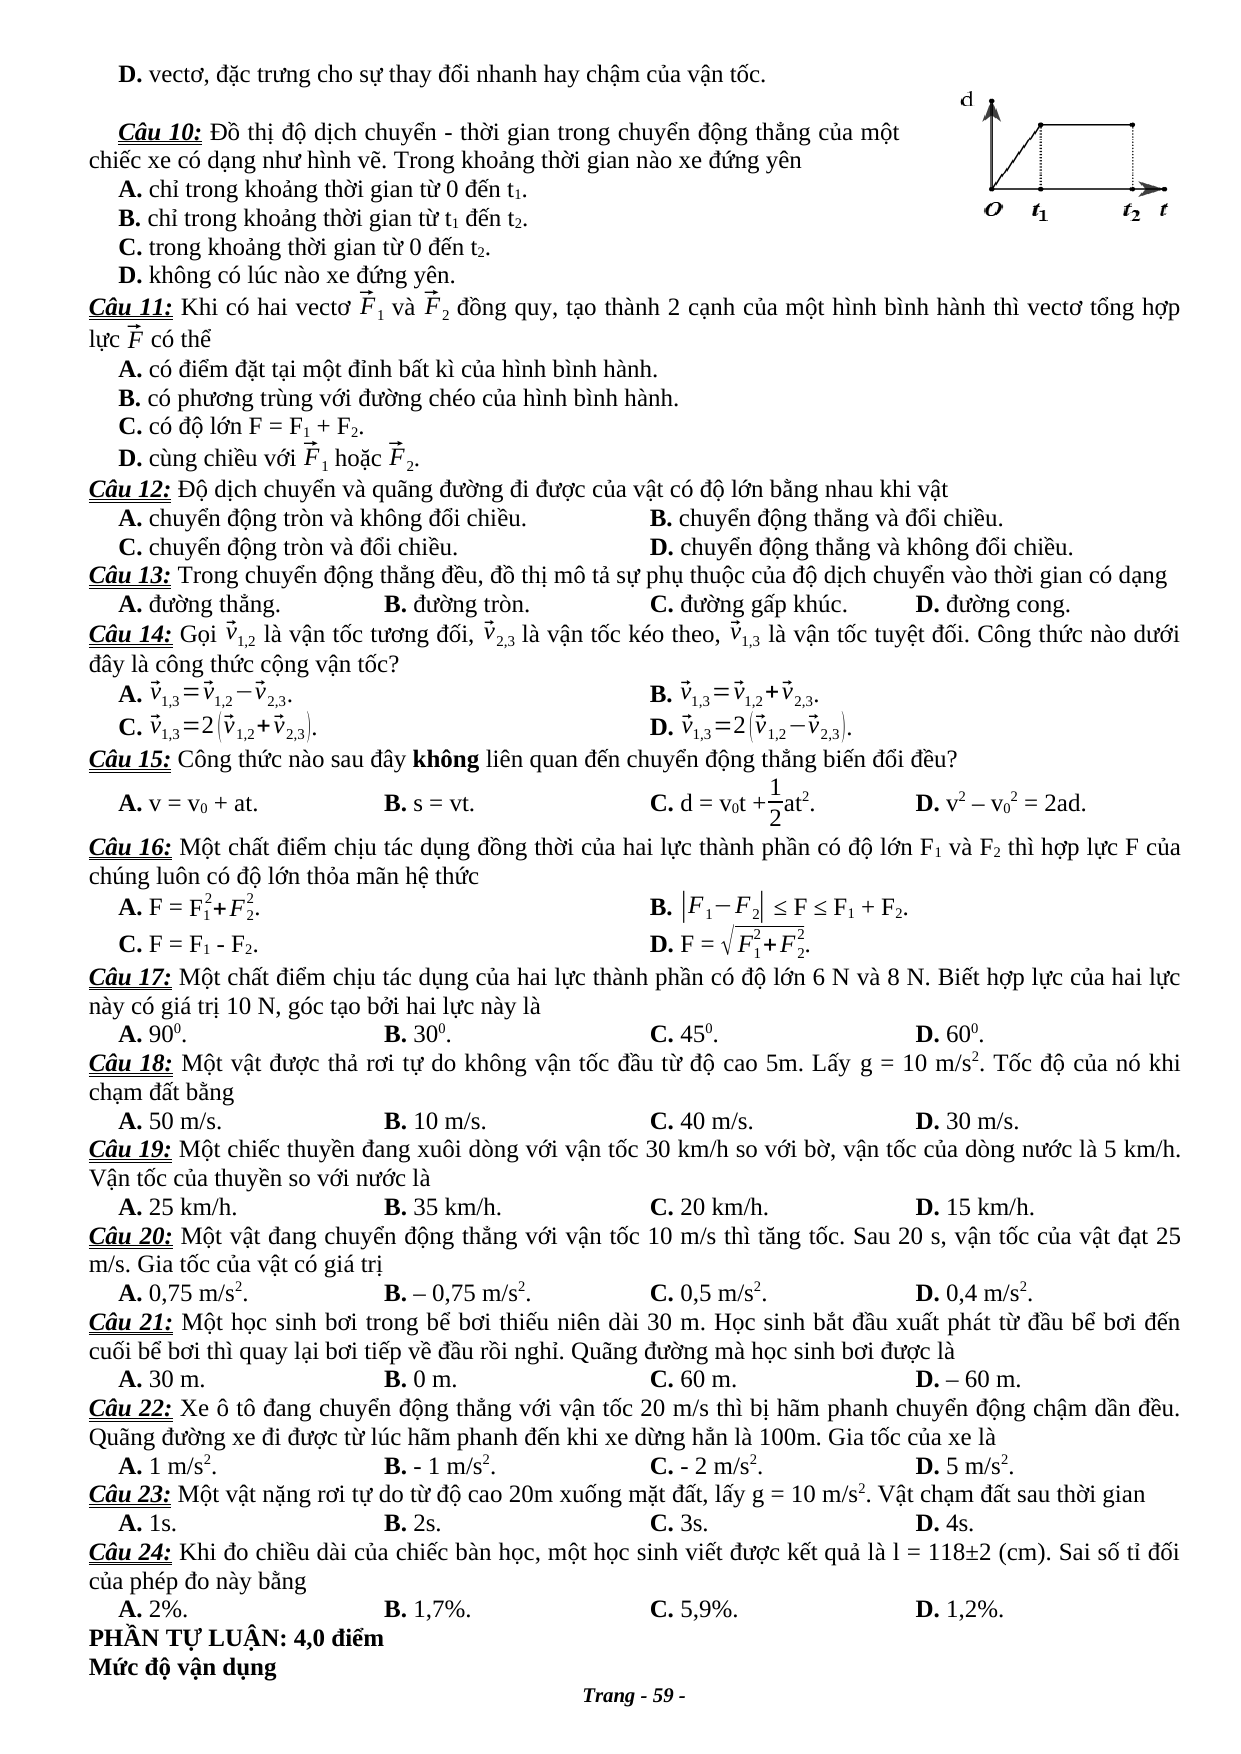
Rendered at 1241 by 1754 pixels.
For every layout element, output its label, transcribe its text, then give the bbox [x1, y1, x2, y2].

picture [918, 72, 1182, 241]
text A. 0,75 m/s2. B. – 0,75 m/s2. C. 0,5 m/s2. D. 0,4 m/s2. [88, 1278, 1181, 1307]
text A. v = v0 + at. B. s = vt. C. d = v0t +at2. D. v2 – v02 = 2ad. [88, 773, 1181, 832]
text C. F = F1 - F2. D. F = . [88, 924, 1181, 962]
text A. 2%. B. 1,7%. C. 5,9%. D. 1,2%. [88, 1594, 1181, 1623]
list A. chỉ trong khoảng thời gian từ 0 đến t1. [88, 174, 918, 203]
text Câu 20: Một vật đang chuyển động thẳng với vận tốc 10 m/s thì tăng tốc. Sau 20 s, vận tốc của vật đạt 25 m/s. Gia tốc của vật có giá trị [88, 1221, 1181, 1278]
text D. vectơ, đặc trưng cho sự thay đổi nhanh hay chậm của vận tốc. [88, 59, 1181, 88]
list Câu 17: Một chất điểm chịu tác dụng của hai lực thành phần có độ lớn 6 N và 8 N. Biết hợp lực của hai lực này có giá trị 10 N, góc tạo bởi hai lực này là [88, 962, 1181, 1019]
list D. không có lúc nào xe đứng yên. [88, 260, 1181, 289]
list Câu 10: Đồ thị độ dịch chuyển - thời gian trong chuyển động thẳng của một chiếc xe có dạng như hình vẽ. Trong khoảng thời gian nào xe đứng yên [88, 117, 918, 174]
text B. có phương trùng với đường chéo của hình bình hành. [88, 383, 1181, 411]
text A. 1 m/s2. B. - 1 m/s2. C. - 2 m/s2. D. 5 m/s2. [88, 1451, 1181, 1479]
text Câu 12: Độ dịch chuyển và quãng đường đi được của vật có độ lớn bằng nhau khi vật [88, 474, 1181, 503]
list B. chỉ trong khoảng thời gian từ t1 đến t2. [88, 203, 918, 232]
text Câu 14: Gọi là vận tốc tương đối, là vận tốc kéo theo, là vận tốc tuyệt đối. Công thức nào dưới đây là công thức cộng vận tốc? [88, 618, 1181, 678]
text A. chuyển động tròn và không đổi chiều. B. chuyển động thẳng và đổi chiều. [88, 503, 1181, 532]
text C. . D. . [88, 709, 1181, 744]
text Câu 21: Một học sinh bơi trong bể bơi thiếu niên dài 30 m. Học sinh bắt đầu xuất phát từ đầu bể bơi đến cuối bể bơi thì quay lại bơi tiếp về đầu rồi nghỉ. Quãng đường mà học sinh bơi được là [88, 1307, 1181, 1364]
list Câu 19: Một chiếc thuyền đang xuôi dòng với vận tốc 30 km/h so với bờ, vận tốc của dòng nước là 5 km/h. Vận tốc của thuyền so với nước là [88, 1134, 1181, 1192]
text Câu 13: Trong chuyển động thẳng đều, đồ thị mô tả sự phụ thuộc của độ dịch chuyển vào thời gian có dạng [88, 561, 1181, 589]
list Câu 16: Một chất điểm chịu tác dụng đồng thời của hai lực thành phần có độ lớn F1 và F2 thì hợp lực F của chúng luôn có độ lớn thỏa mãn hệ thức [88, 832, 1181, 889]
text A. 50 m/s. B. 10 m/s. C. 40 m/s. D. 30 m/s. [88, 1106, 1181, 1134]
text Câu 23: Một vật nặng rơi tự do từ độ cao 20m xuống mặt đất, lấy g = 10 m/s2. Vật chạm đất sau thời gian [88, 1479, 1181, 1508]
text A. đường thẳng. B. đường tròn. C. đường gấp khúc. D. đường cong. [88, 589, 1181, 618]
text PHẦN TỰ LUẬN: 4,0 điểm [88, 1623, 1181, 1652]
text C. có độ lớn F = F1 + F2. [88, 411, 1181, 440]
text C. chuyển động tròn và đổi chiều. D. chuyển động thẳng và không đổi chiều. [88, 532, 1181, 561]
text A. 1s. B. 2s. C. 3s. D. 4s. [88, 1508, 1181, 1537]
text A. 900. B. 300. C. 450. D. 600. [88, 1019, 1181, 1048]
text Câu 22: Xe ô tô đang chuyển động thẳng với vận tốc 20 m/s thì bị hãm phanh chuyển động chậm dần đều. Quãng đường xe đi được từ lúc hãm phanh đến khi xe dừng hẳn là 100m. Gia tốc của xe là [88, 1393, 1181, 1451]
text Câu 18: Một vật được thả rơi tự do không vận tốc đầu từ độ cao 5m. Lấy g = 10 m/s2. Tốc độ của nó khi chạm đất bằng [88, 1048, 1181, 1106]
list Câu 11: Khi có hai vectơ và đồng quy, tạo thành 2 cạnh của một hình bình hành thì vectơ tổng hợp lực có thể [88, 289, 1181, 354]
text Mức độ vận dụng [88, 1652, 1181, 1681]
text Câu 15: Công thức nào sau đây không liên quan đến chuyển động thẳng biến đổi đều? [88, 744, 1181, 773]
text D. cùng chiều với hoặc . [88, 440, 1181, 474]
text A. . B. . [88, 678, 1181, 709]
text Câu 24: Khi đo chiều dài của chiếc bàn học, một học sinh viết được kết quả là l = 118±2 (cm). Sai số tỉ đối của phép đo này bằng [88, 1537, 1181, 1594]
text A. 30 m. B. 0 m. C. 60 m. D. – 60 m. [88, 1364, 1181, 1393]
text A. có điểm đặt tại một đỉnh bất kì của hình bình hành. [88, 354, 1181, 383]
text A. 25 km/h. B. 35 km/h. C. 20 km/h. D. 15 km/h. [88, 1192, 1181, 1221]
list C. trong khoảng thời gian từ 0 đến t2. [88, 232, 1181, 260]
text A. F = . B. ≤ F ≤ F1 + F2. [88, 889, 1181, 924]
